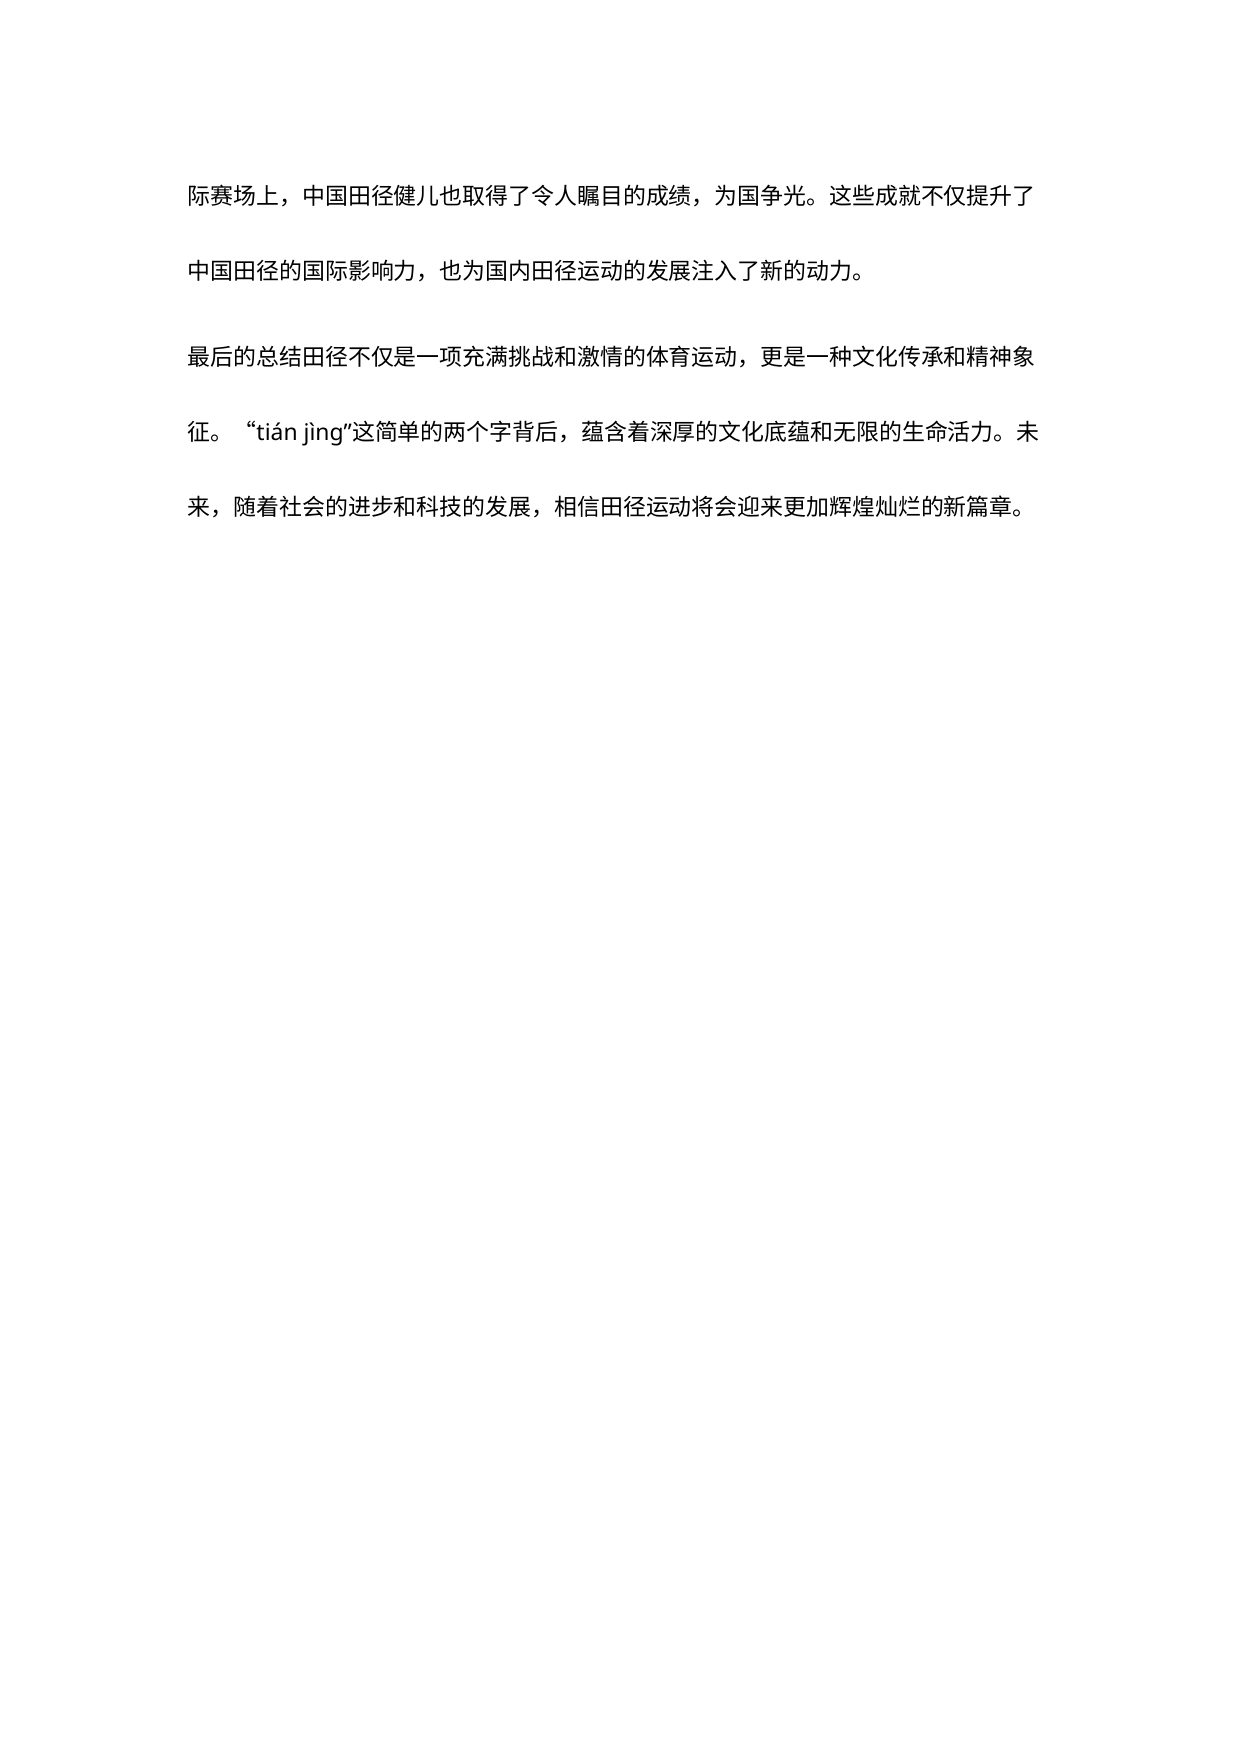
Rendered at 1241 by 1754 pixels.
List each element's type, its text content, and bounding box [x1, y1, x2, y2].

text 最后的总结田径不仅是一项充满挑战和激情的体育运动，更是一种文化传承和精神象征。“tián jìng”这简单的两个字背后，蕴含着深厚的文化底蕴和无限的生命活力。未来，随着社会的进步和科技的发展，相信田径运动将会迎来更加辉煌灿烂的新篇章。 [187, 323, 1053, 538]
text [187, 162, 1053, 302]
